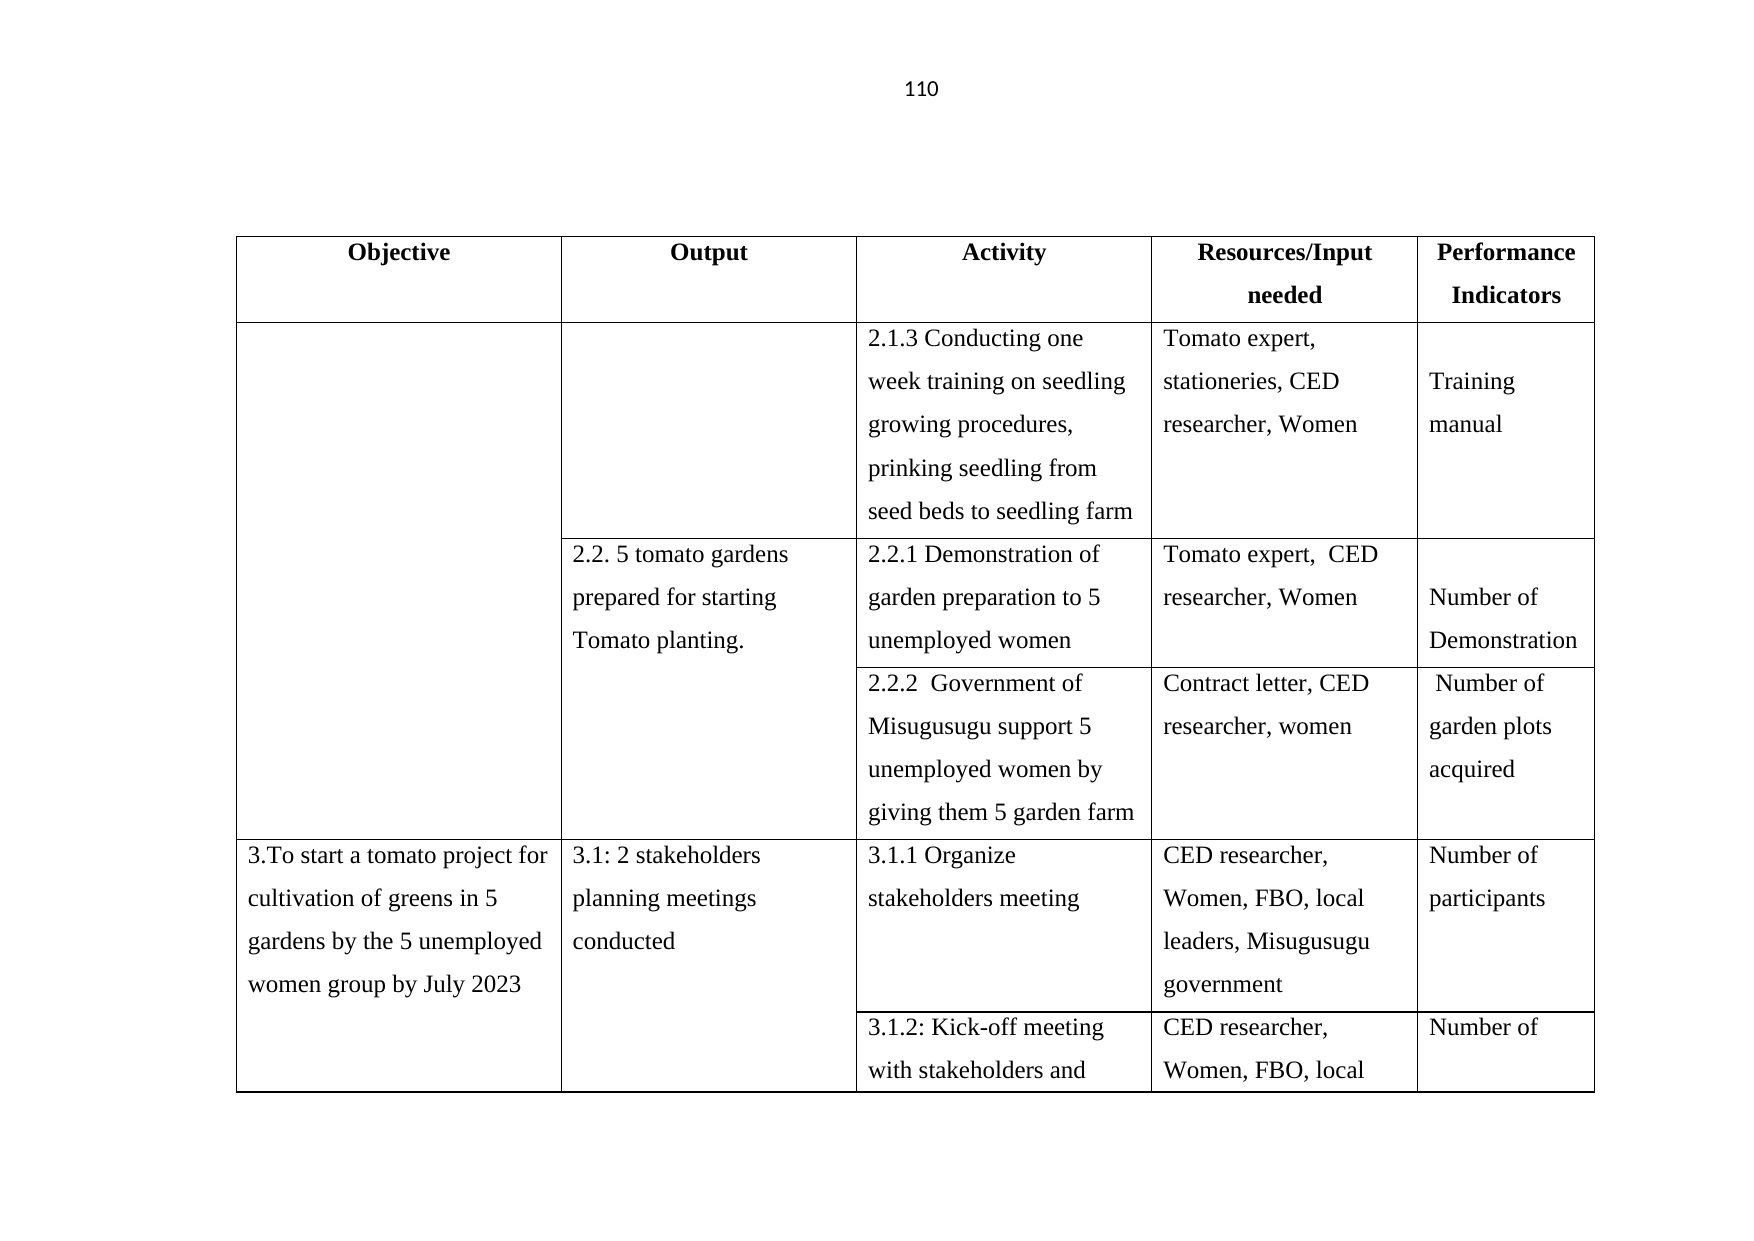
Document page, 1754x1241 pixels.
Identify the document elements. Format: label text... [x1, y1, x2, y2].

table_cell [1152, 1013, 1417, 1091]
table_cell Number of Demonstration [1418, 539, 1594, 667]
table_cell Number of participants [1418, 840, 1594, 1011]
table_cell Number of participants. [1418, 1013, 1594, 1091]
table_cell Number of garden plots acquired [1418, 668, 1594, 839]
table_header Output [562, 237, 856, 322]
table_cell Tomato expert, stationeries, CED researcher, Women [1152, 323, 1417, 538]
table_cell 2.2. 5 tomato gardens prepared for starting Tomato planting. [562, 539, 856, 839]
table_cell CED researcher, Women, FBO, local leaders, Misugusugu government [1152, 840, 1417, 1011]
table_cell Contract letter, CED researcher, women [1152, 668, 1417, 839]
table_cell 3.1.1 Organize stakeholders meeting [857, 840, 1151, 1011]
table_cell 2.2.1 Demonstration of garden preparation to 5 unemployed women [857, 539, 1151, 667]
table_cell 3.To start a tomato project for cultivation of greens in 5 gardens by the 5 unemployed women group by July 2023 [237, 840, 561, 1091]
table_cell 2.1.3 Conducting one week training on seedling growing procedures, prinking seedling from seed beds to seedling farm [857, 323, 1151, 538]
table_header Objective [237, 237, 561, 322]
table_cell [857, 1013, 1151, 1091]
table_cell Training manual [1418, 323, 1594, 538]
table_cell Tomato expert, CED researcher, Women [1152, 539, 1417, 667]
table_header Activity [857, 237, 1151, 322]
table_cell 2.2.2 Government of Misugusugu support 5 unemployed women by giving them 5 garden farm [857, 668, 1151, 839]
table_header Performance Indicators [1418, 237, 1594, 322]
table_cell 3.1: 2 stakeholders planning meetings conducted [562, 840, 856, 1091]
table_header Resources/Input needed [1152, 237, 1417, 322]
